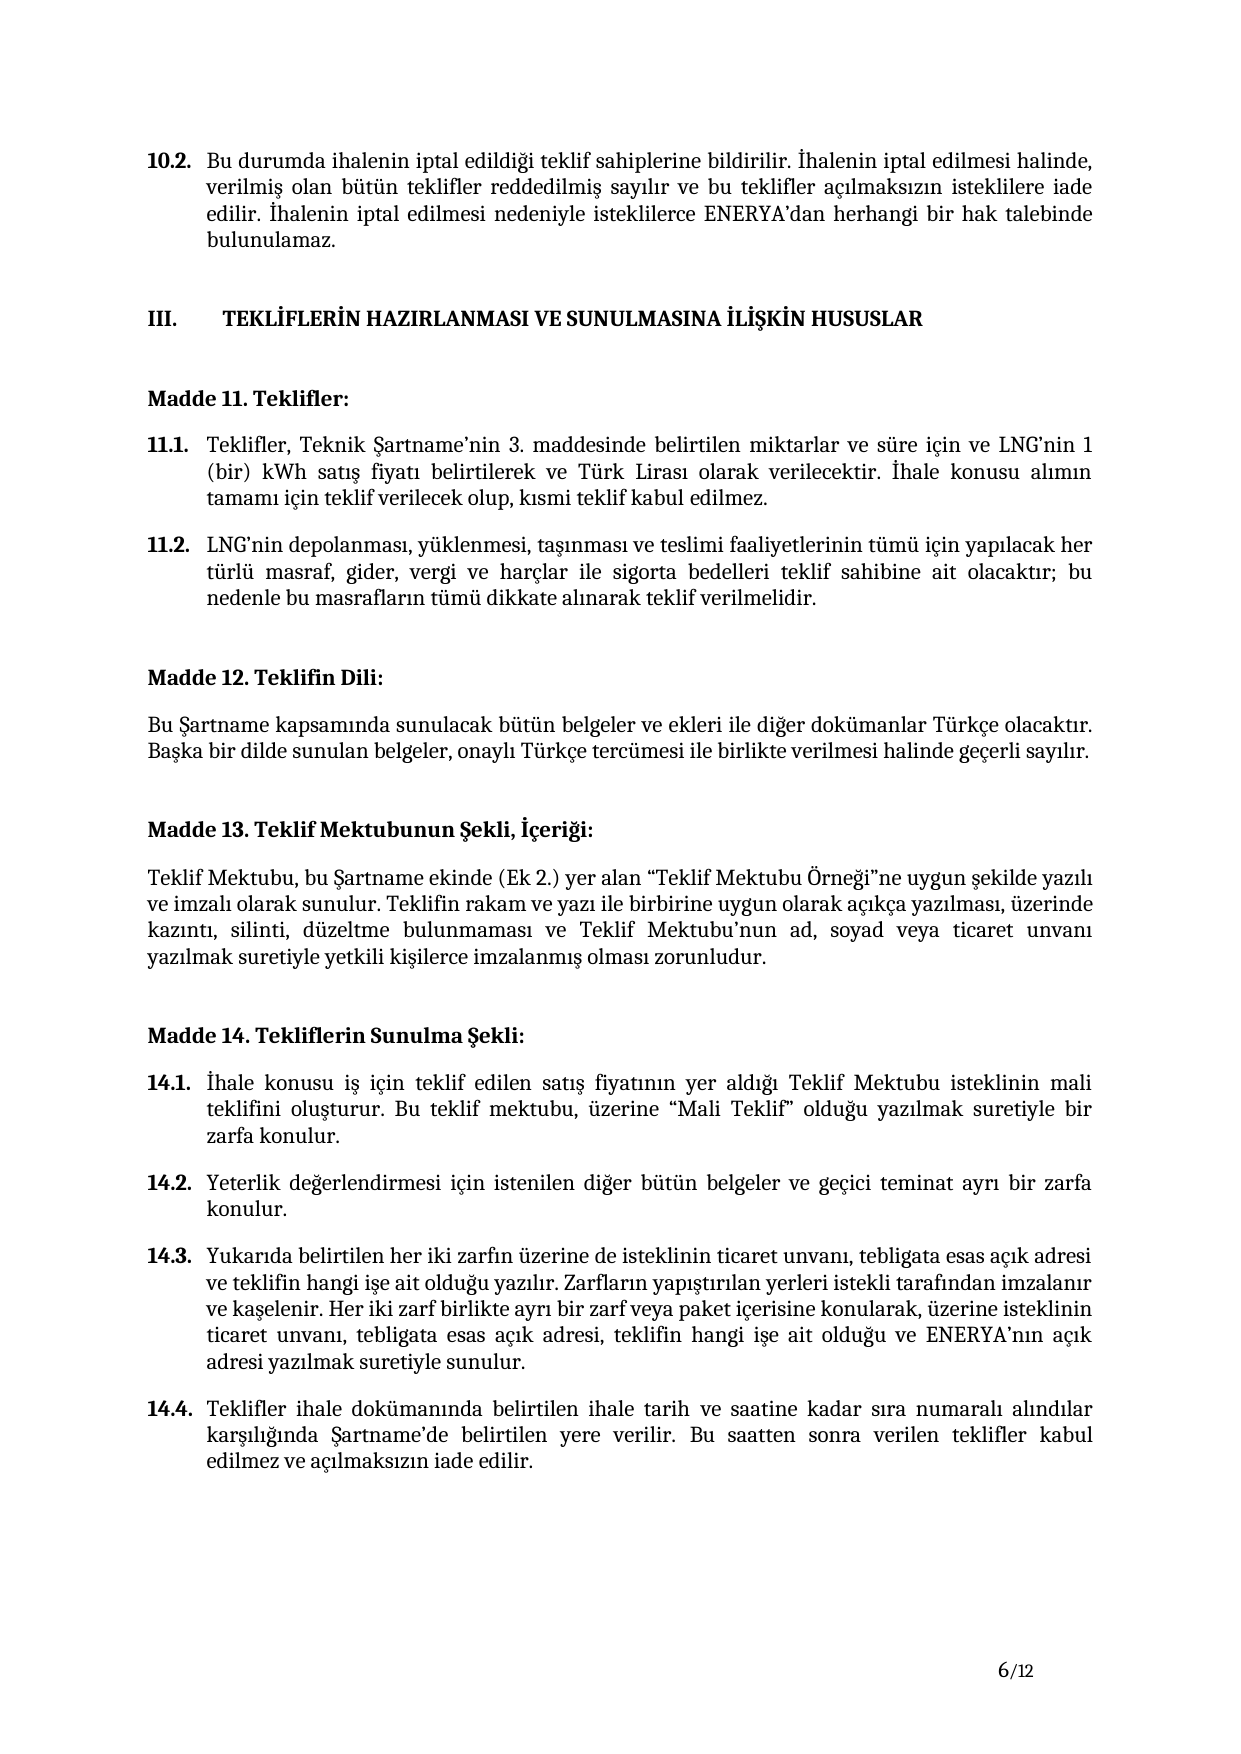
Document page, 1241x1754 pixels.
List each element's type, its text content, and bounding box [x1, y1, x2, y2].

text Madde 11. Teklifler: [147, 385, 1105, 412]
list Yeterlik değerlendirmesi için istenilen diğer bütün belgeler ve geçici teminat ayrı bir zarfa konulur. [147, 1169, 1094, 1222]
list Yukarıda belirtilen her iki zarfın üzerine de isteklinin ticaret unvanı, tebligata esas açık adresi ve teklifin hangi işe ait olduğu yazılır. Zarfların yapıştırılan yerleri istekli tarafından imzalanır ve kaşelenir. Her iki zarf birlikte ayrı bir zarf veya paket içerisine konularak, üzerine isteklinin ticaret unvanı, tebligata esas açık adresi, teklifin hangi işe ait olduğu ve ENERYA’nın açık adresi yazılmak suretiyle sunulur. [147, 1243, 1094, 1375]
subtitle Madde 12. Teklifin Dili: [147, 664, 1105, 691]
subtitle Madde 13. Teklif Mektubunun Şekli, İçeriği: [147, 817, 1105, 843]
subtitle Madde 14. Tekliflerin Sunulma Şekli: [147, 1023, 1105, 1049]
subtitle TEKLİFLERİN HAZIRLANMASI VE SUNULMASINA İLİŞKİN HUSUSLAR [147, 306, 1105, 332]
list LNG’nin depolanması, yüklenmesi, taşınması ve teslimi faaliyetlerinin tümü için yapılacak her türlü masraf, gider, vergi ve harçlar ile sigorta bedelleri teklif sahibine ait olacaktır; bu nedenle bu masrafların tümü dikkate alınarak teklif verilmelidir. [147, 532, 1093, 611]
list Teklifler, Teknik Şartname’nin 3. maddesinde belirtilen miktarlar ve süre için ve LNG’nin 1 (bir) kWh satış fiyatı belirtilerek ve Türk Lirası olarak verilecektir. İhale konusu alımın tamamı için teklif verilecek olup, kısmi teklif kabul edilmez. [147, 432, 1094, 511]
text Bu Şartname kapsamında sunulacak bütün belgeler ve ekleri ile diğer dokümanlar Türkçe olacaktır. Başka bir dilde sunulan belgeler, onaylı Türkçe tercümesi ile birlikte verilmesi halinde geçerli sayılır. [147, 711, 1094, 764]
list Bu durumda ihalenin iptal edildiği teklif sahiplerine bildirilir. İhalenin iptal edilmesi halinde, verilmiş olan bütün teklifler reddedilmiş sayılır ve bu teklifler açılmaksızın isteklilere iade edilir. İhalenin iptal edilmesi nedeniyle isteklilerce ENERYA’dan herhangi bir hak talebinde bulunulamaz. [147, 148, 1094, 253]
list İhale konusu iş için teklif edilen satış fiyatının yer aldığı Teklif Mektubu isteklinin mali teklifini oluşturur. Bu teklif mektubu, üzerine “Mali Teklif” olduğu yazılmak suretiyle bir zarfa konulur. [147, 1070, 1094, 1149]
text Teklif Mektubu, bu Şartname ekinde (Ek 2.) yer alan “Teklif Mektubu Örneği”ne uygun şekilde yazılı ve imzalı olarak sunulur. Teklifin rakam ve yazı ile birbirine uygun olarak açıkça yazılması, üzerinde kazıntı, silinti, düzeltme bulunmaması ve Teklif Mektubu’nun ad, soyad veya ticaret unvanı yazılmak suretiyle yetkili kişilerce imzalanmış olması zorunludur. [147, 864, 1094, 970]
list Teklifler ihale dokümanında belirtilen ihale tarih ve saatine kadar sıra numaralı alındılar karşılığında Şartname’de belirtilen yere verilir. Bu saatten sonra verilen teklifler kabul edilmez ve açılmaksızın iade edilir. [147, 1396, 1093, 1474]
